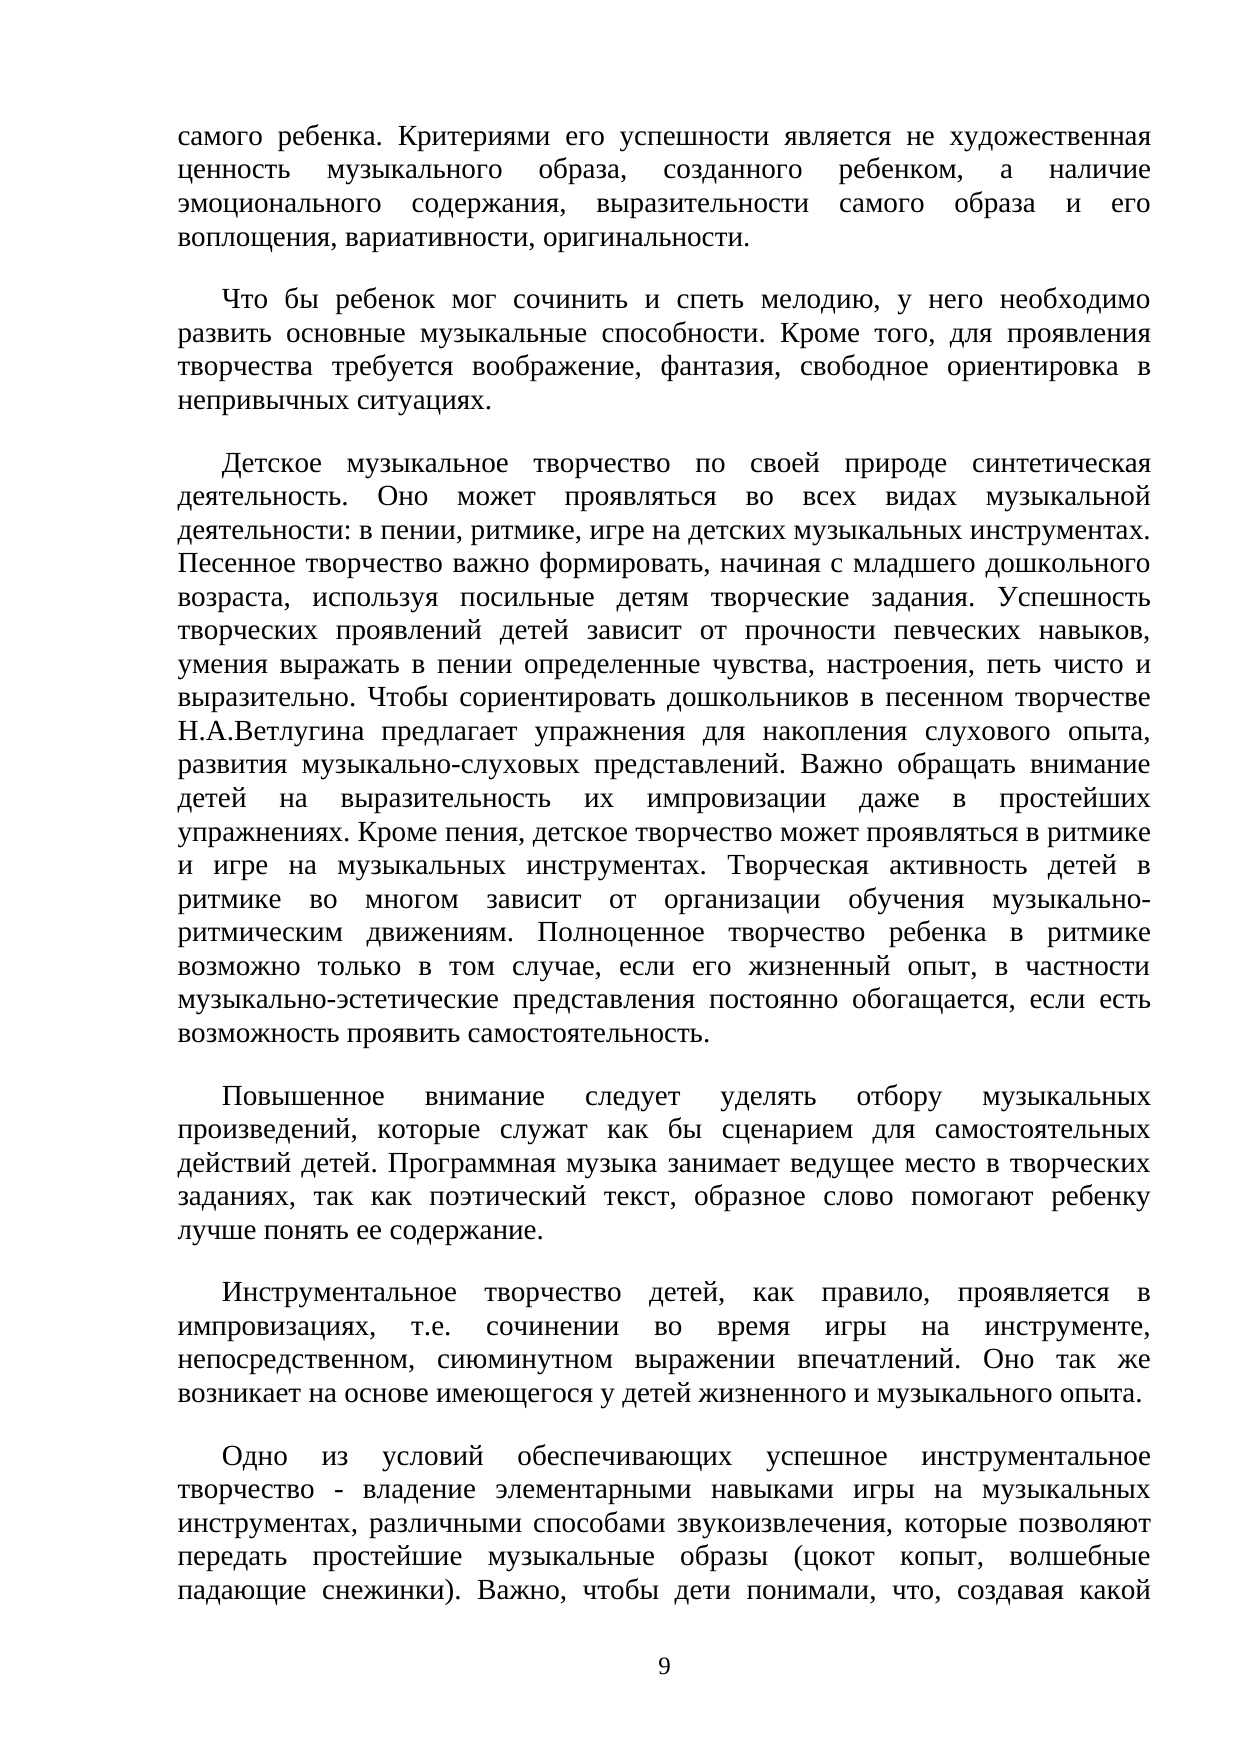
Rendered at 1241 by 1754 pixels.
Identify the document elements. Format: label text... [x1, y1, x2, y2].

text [177, 1438, 1152, 1606]
text Что бы ребенок мог сочинить и спеть мелодию, у него необходимо развить основные музыкальные способности. Кроме того, для проявления творчества требуется воображение, фантазия, свободное ориентировка в непривычных ситуациях. [177, 281, 1152, 416]
text Инструментальное творчество детей, как правило, проявляется в импровизациях, т.е. сочинении во время игры на инструменте, непосредственном, сиюминутном выражении впечатлений. Оно так же возникает на основе имеющегося у детей жизненного и музыкального опыта. [177, 1274, 1152, 1409]
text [177, 118, 1152, 252]
text Детское музыкальное творчество по своей природе синтетическая деятельность. Оно может проявляться во всех видах музыкальной деятельности: в пении, ритмике, игре на детских музыкальных инструментах. Песенное творчество важно формировать, начиная с младшего дошкольного возраста, используя посильные детям творческие задания. Успешность творческих проявлений детей зависит от прочности певческих навыков, умения выражать в пении определенные чувства, настроения, петь чисто и выразительно. Чтобы сориентировать дошкольников в песенном творчестве Н.А.Ветлугина предлагает упражнения для накопления слухового опыта, развития музыкально-слуховых представлений. Важно обращать внимание детей на выразительность их импровизации даже в простейших упражнениях. Кроме пения, детское творчество может проявляться в ритмике и игре на музыкальных инструментах. Творческая активность детей в ритмике во многом зависит от организации обучения музыкально-ритмическим движениям. Полноценное творчество ребенка в ритмике возможно только в том случае, если его жизненный опыт, в частности музыкально-эстетические представления постоянно обогащается, если есть возможность проявить самостоятельность. [177, 445, 1152, 1048]
text Повышенное внимание следует уделять отбору музыкальных произведений, которые служат как бы сценарием для самостоятельных действий детей. Программная музыка занимает ведущее место в творческих заданиях, так как поэтический текст, образное слово помогают ребенку лучше понять ее содержание. [177, 1078, 1152, 1245]
